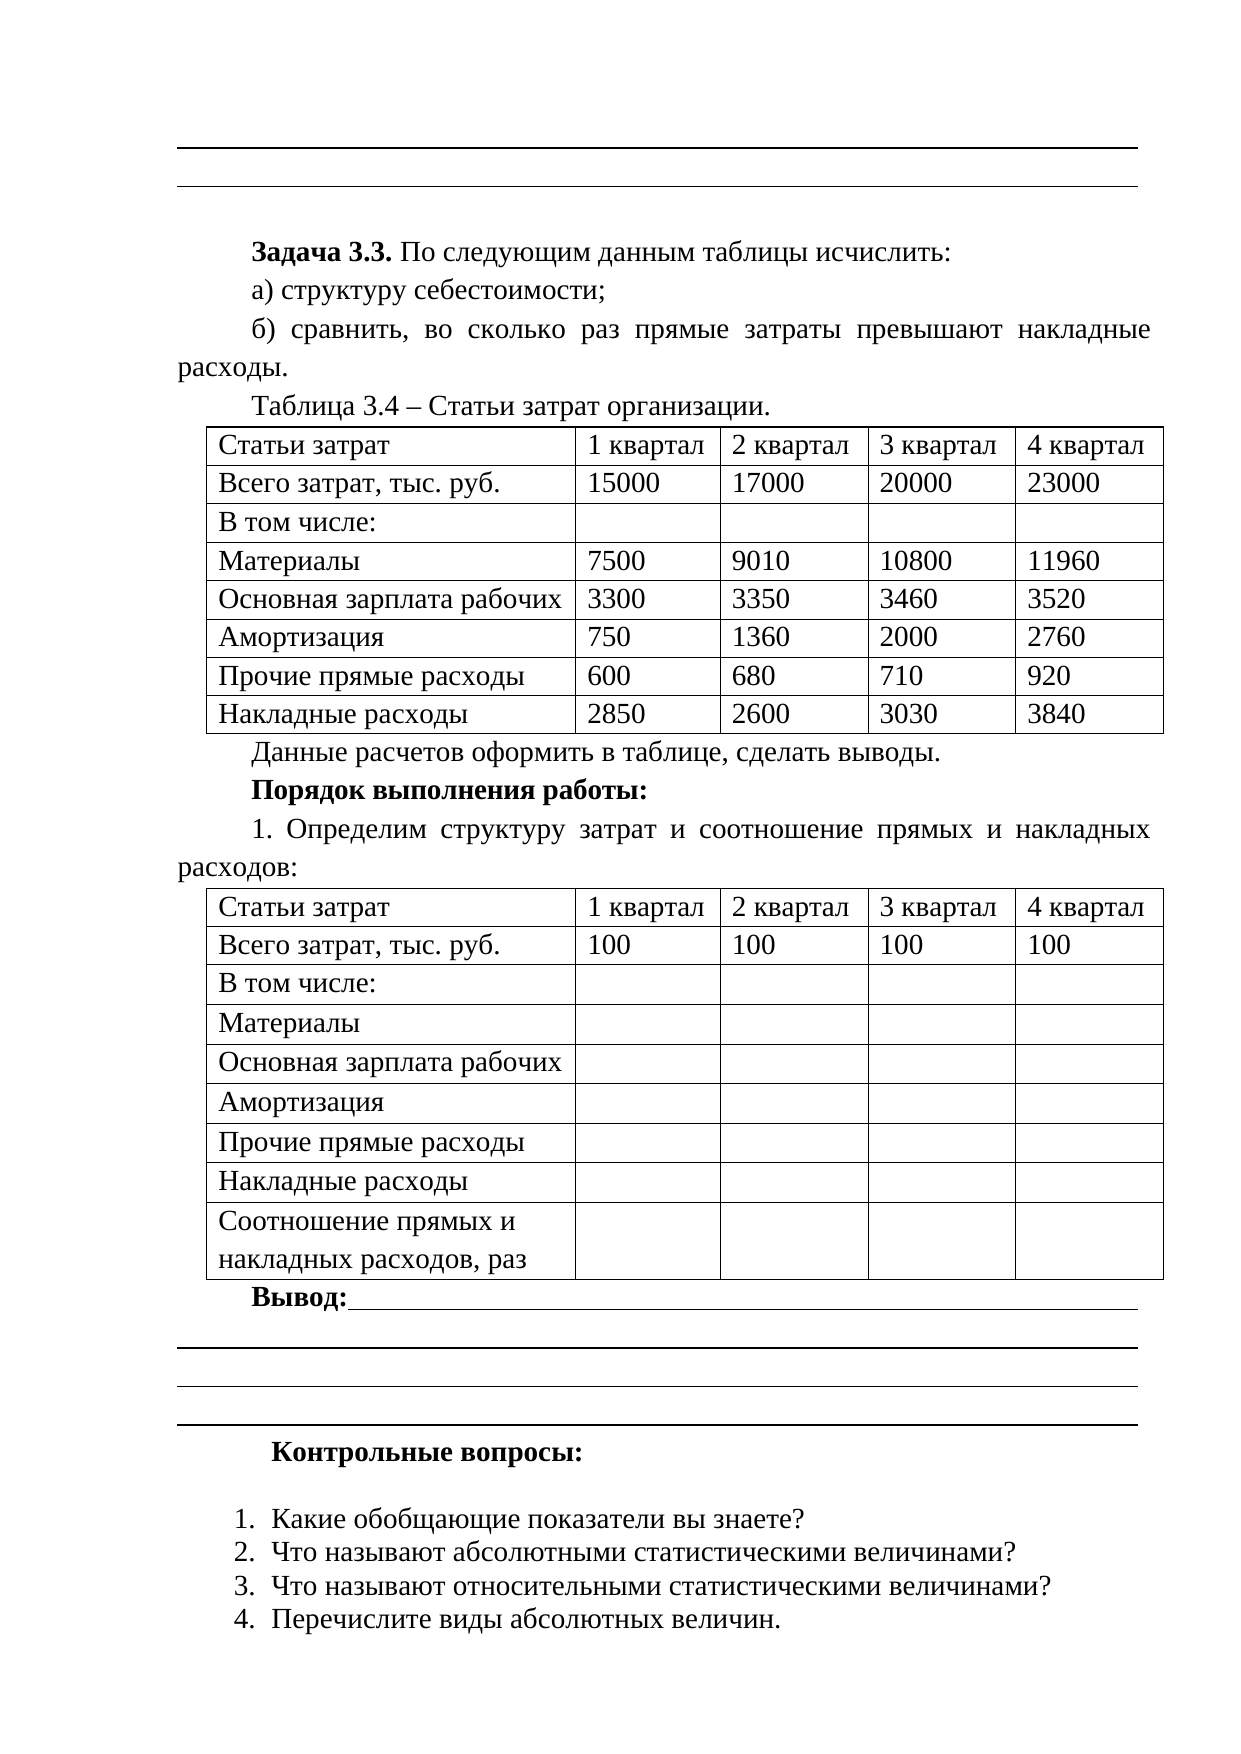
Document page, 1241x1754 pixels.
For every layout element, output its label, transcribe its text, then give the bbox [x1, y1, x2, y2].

table_cell [869, 1084, 1015, 1123]
text Порядок выполнения работы: [177, 772, 1152, 806]
table_cell [1016, 1163, 1163, 1202]
table_cell 680 [721, 658, 868, 695]
table_cell 600 [576, 658, 720, 695]
table_cell [1016, 1045, 1163, 1083]
list Какие обобщающие показатели вы знаете? [233, 1501, 1152, 1534]
table_cell 3520 [1016, 581, 1163, 618]
table_cell [576, 1163, 720, 1202]
text а) структуру себестоимости; [177, 272, 1152, 306]
table_cell Всего затрат, тыс. руб. [207, 466, 575, 503]
table_cell [576, 1005, 720, 1043]
table_header 2 квартал [721, 889, 868, 926]
table_cell 7500 [576, 543, 720, 580]
table_cell Накладные расходы [207, 1163, 575, 1202]
table_cell 17000 [721, 466, 868, 503]
table_cell 10800 [869, 543, 1015, 580]
table_cell [869, 1005, 1015, 1043]
table_cell 100 [1016, 927, 1163, 964]
table_cell [576, 1124, 720, 1162]
table_cell [869, 1203, 1015, 1278]
table_cell [721, 1084, 868, 1123]
table_cell Материалы [207, 543, 575, 580]
text Контрольные вопросы: [177, 1434, 1152, 1467]
table_cell 23000 [1016, 466, 1163, 503]
table_cell [869, 1045, 1015, 1083]
table_cell Соотношение прямых и накладных расходов, раз [207, 1203, 575, 1278]
table_cell В том числе: [207, 504, 575, 542]
table_cell Основная зарплата рабочих [207, 1045, 575, 1083]
table_header 2 квартал [721, 428, 868, 464]
table_cell 3840 [1016, 696, 1163, 733]
table_header 1 квартал [576, 428, 720, 464]
table_cell В том числе: [207, 965, 575, 1004]
table_cell [1016, 504, 1163, 542]
table_cell Амортизация [207, 1084, 575, 1123]
list Что называют абсолютными статистическими величинами? [233, 1534, 1152, 1568]
table_cell [721, 1124, 868, 1162]
table_cell 100 [869, 927, 1015, 964]
table_cell 9010 [721, 543, 868, 580]
table_cell 15000 [576, 466, 720, 503]
table_cell 710 [869, 658, 1015, 695]
table_cell 100 [576, 927, 720, 964]
table_cell 20000 [869, 466, 1015, 503]
table_cell 920 [1016, 658, 1163, 695]
table_header 3 квартал [869, 889, 1015, 926]
table_cell Прочие прямые расходы [207, 658, 575, 695]
table_cell Основная зарплата рабочих [207, 581, 575, 618]
table_cell [576, 965, 720, 1004]
table_cell 2600 [721, 696, 868, 733]
table_header 4 квартал [1016, 428, 1163, 464]
table_cell [576, 1084, 720, 1123]
table_cell [721, 1045, 868, 1083]
table_cell [721, 1005, 868, 1043]
table_cell [576, 504, 720, 542]
text Вывод: [177, 1279, 1152, 1429]
table_cell [721, 504, 868, 542]
table_cell 11960 [1016, 543, 1163, 580]
table_cell [869, 965, 1015, 1004]
table_cell 2000 [869, 620, 1015, 657]
table_cell 100 [721, 927, 868, 964]
table_cell [721, 1203, 868, 1278]
table_cell 3030 [869, 696, 1015, 733]
table_header 3 квартал [869, 428, 1015, 464]
table_cell [576, 1203, 720, 1278]
table_cell Материалы [207, 1005, 575, 1043]
table_cell 1360 [721, 620, 868, 657]
table_cell Амортизация [207, 620, 575, 657]
table_cell [1016, 1084, 1163, 1123]
table_header Статьи затрат [207, 428, 575, 464]
table_cell Всего затрат, тыс. руб. [207, 927, 575, 964]
table_cell [721, 965, 868, 1004]
table_cell [721, 1163, 868, 1202]
text Данные расчетов оформить в таблице, сделать выводы. [177, 734, 1152, 767]
list Что называют относительными статистическими величинами? [233, 1568, 1152, 1601]
table_cell [1016, 1005, 1163, 1043]
table_cell 2760 [1016, 620, 1163, 657]
table_cell 3350 [721, 581, 868, 618]
text Задача 3.3. По следующим данным таблицы исчислить: [177, 234, 1152, 267]
text б) сравнить, во сколько раз прямые затраты превышают накладные расходы. [177, 311, 1152, 383]
table_cell Прочие прямые расходы [207, 1124, 575, 1162]
table_cell [1016, 1124, 1163, 1162]
table_cell [869, 504, 1015, 542]
table_cell 2850 [576, 696, 720, 733]
text 1. Определим структуру затрат и соотношение прямых и накладных расходов: [177, 811, 1152, 883]
table_cell [869, 1163, 1015, 1202]
table_cell [1016, 965, 1163, 1004]
table_cell Накладные расходы [207, 696, 575, 733]
table_header 1 квартал [576, 889, 720, 926]
table_header Статьи затрат [207, 889, 575, 926]
list Перечислите виды абсолютных величин. [233, 1601, 1152, 1635]
table_cell [576, 1045, 720, 1083]
text Вывод: [177, 118, 1152, 190]
table_cell 3460 [869, 581, 1015, 618]
table_cell 750 [576, 620, 720, 657]
table_cell 3300 [576, 581, 720, 618]
text Таблица 3.4 – Статьи затрат организации. [177, 388, 1152, 421]
table_cell [1016, 1203, 1163, 1278]
table_header 4 квартал [1016, 889, 1163, 926]
table_cell [869, 1124, 1015, 1162]
